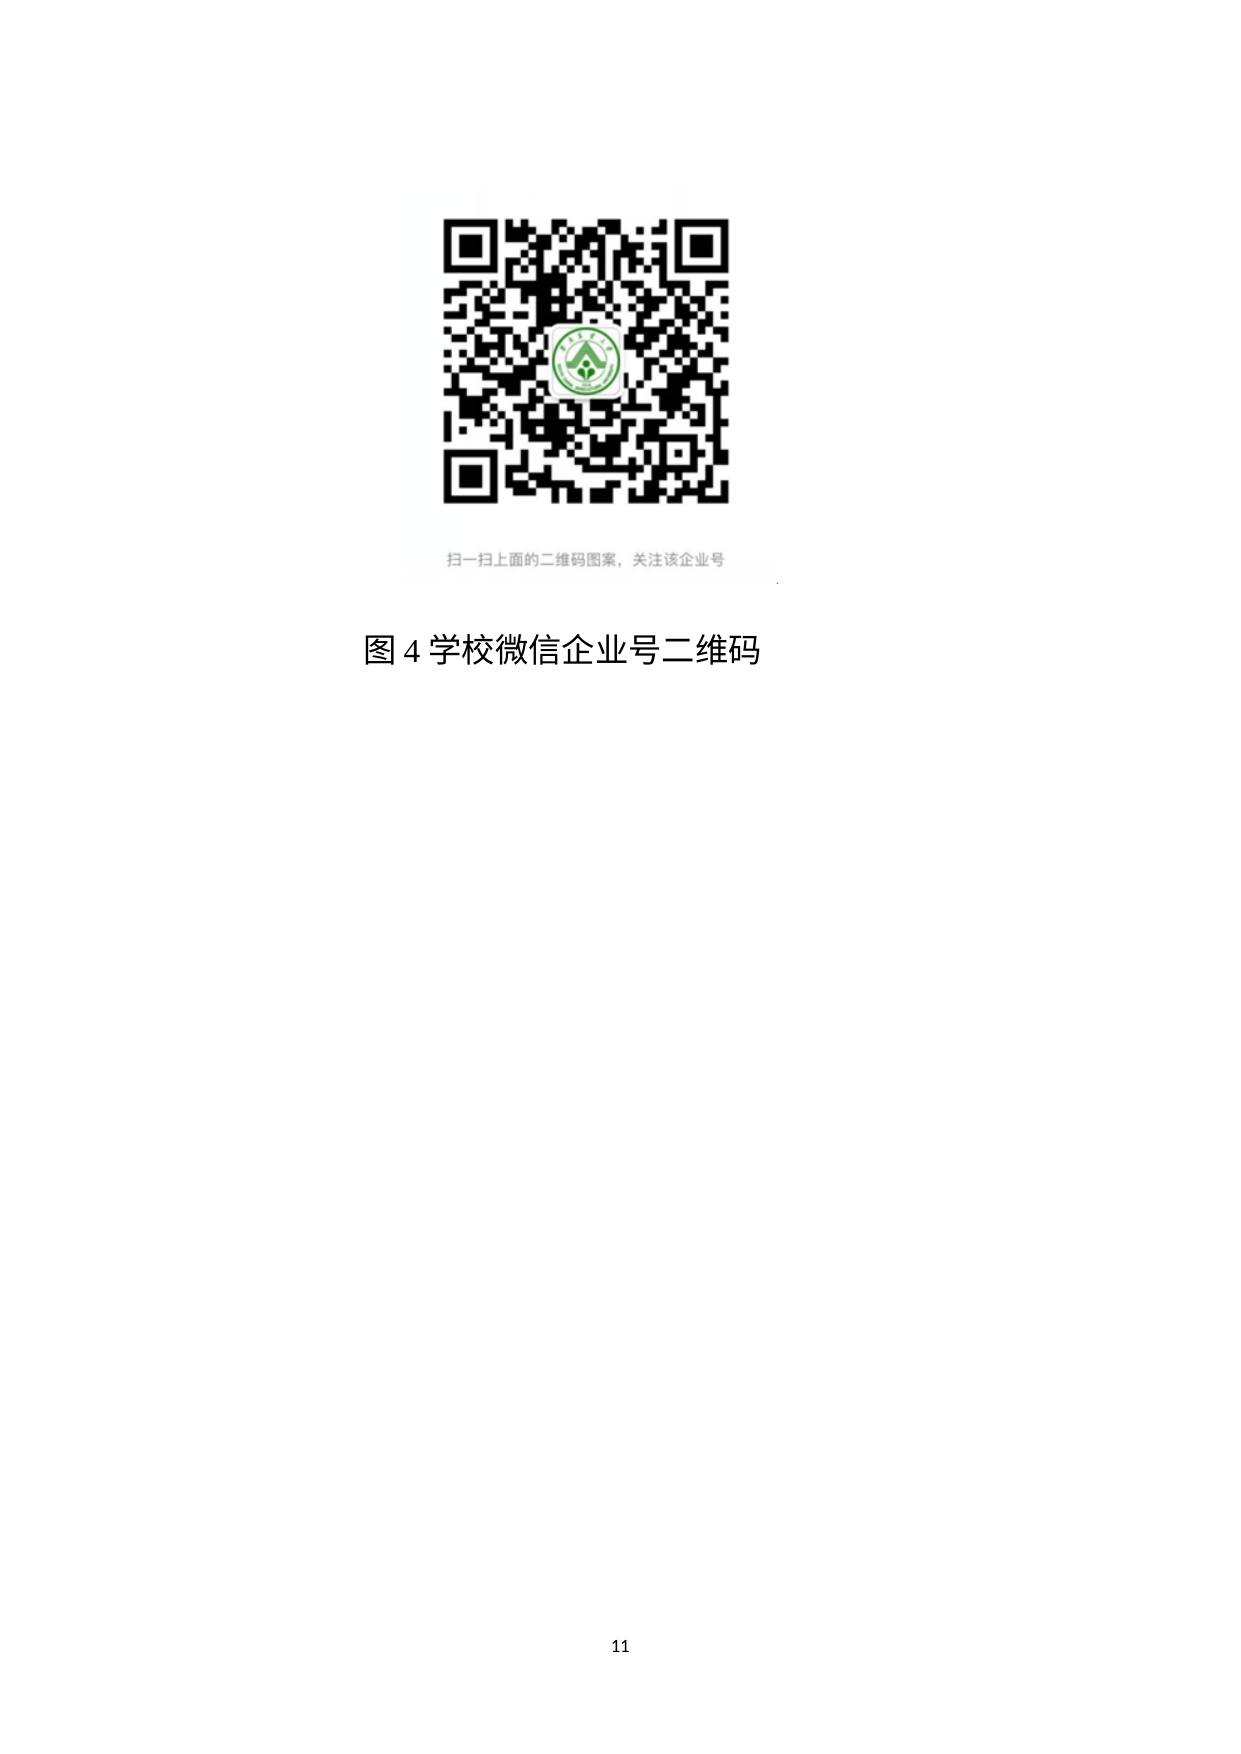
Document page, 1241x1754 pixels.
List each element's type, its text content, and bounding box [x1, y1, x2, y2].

picture [393, 187, 782, 584]
